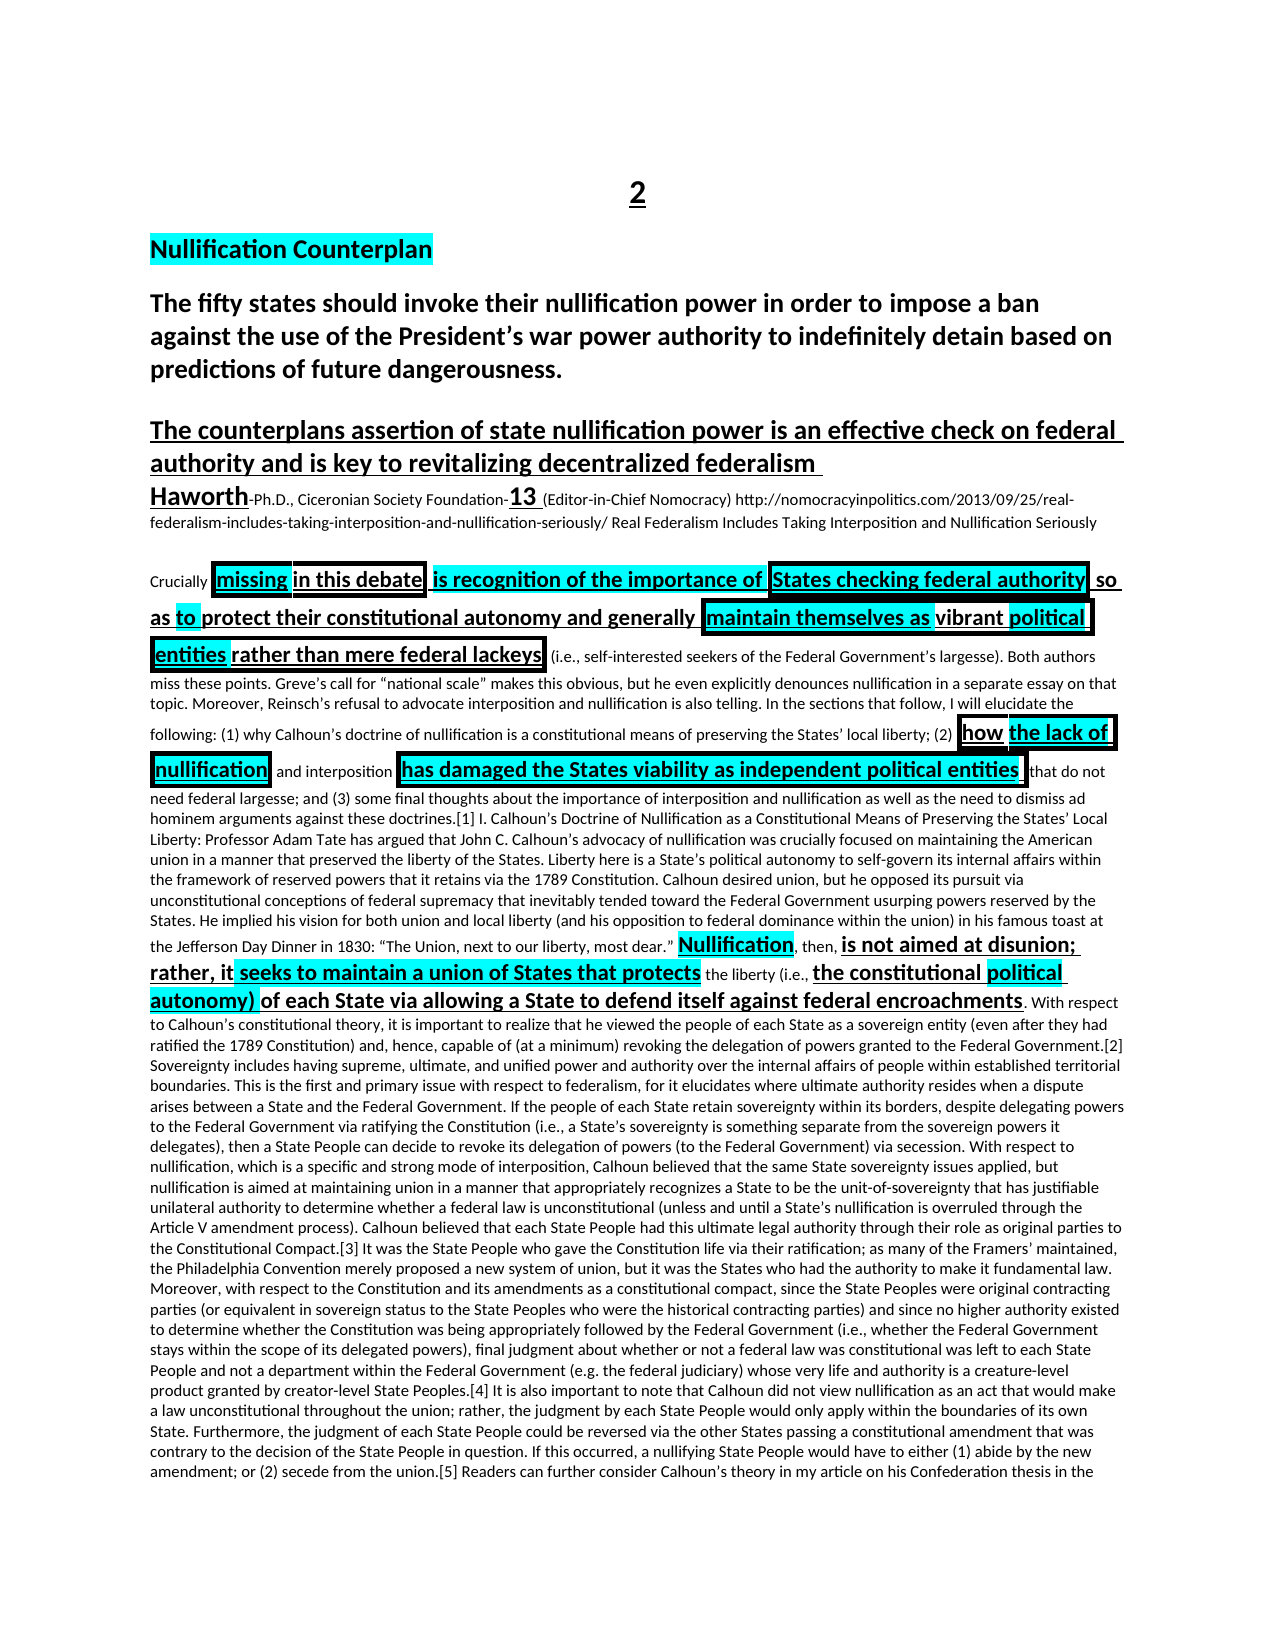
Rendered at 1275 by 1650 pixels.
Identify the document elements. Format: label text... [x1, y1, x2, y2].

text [150, 561, 1125, 1482]
text Haworth-Ph.D., Ciceronian Society Foundation-13 (Editor-in-Chief Nomocracy) http://nomocracyinpolitics.com/2013/09/25/real-federalism-includes-taking-interposition-and-nullification-seriously/ Real Federalism Includes Taking Interposition and Nullification Seriously [150, 479, 1125, 533]
text The counterplans assertion of state nullification power is an effective check on federal authority and is key to revitalizing decentralized federalism [150, 413, 1125, 479]
subtitle The fifty states should invoke their nullification power in order to impose a ban against the use of the President’s war power authority to indefinitely detain based on predictions of future dangerousness. [150, 286, 1125, 385]
subtitle 2 [150, 171, 1125, 212]
subtitle Nullification Counterplan [150, 232, 1125, 265]
